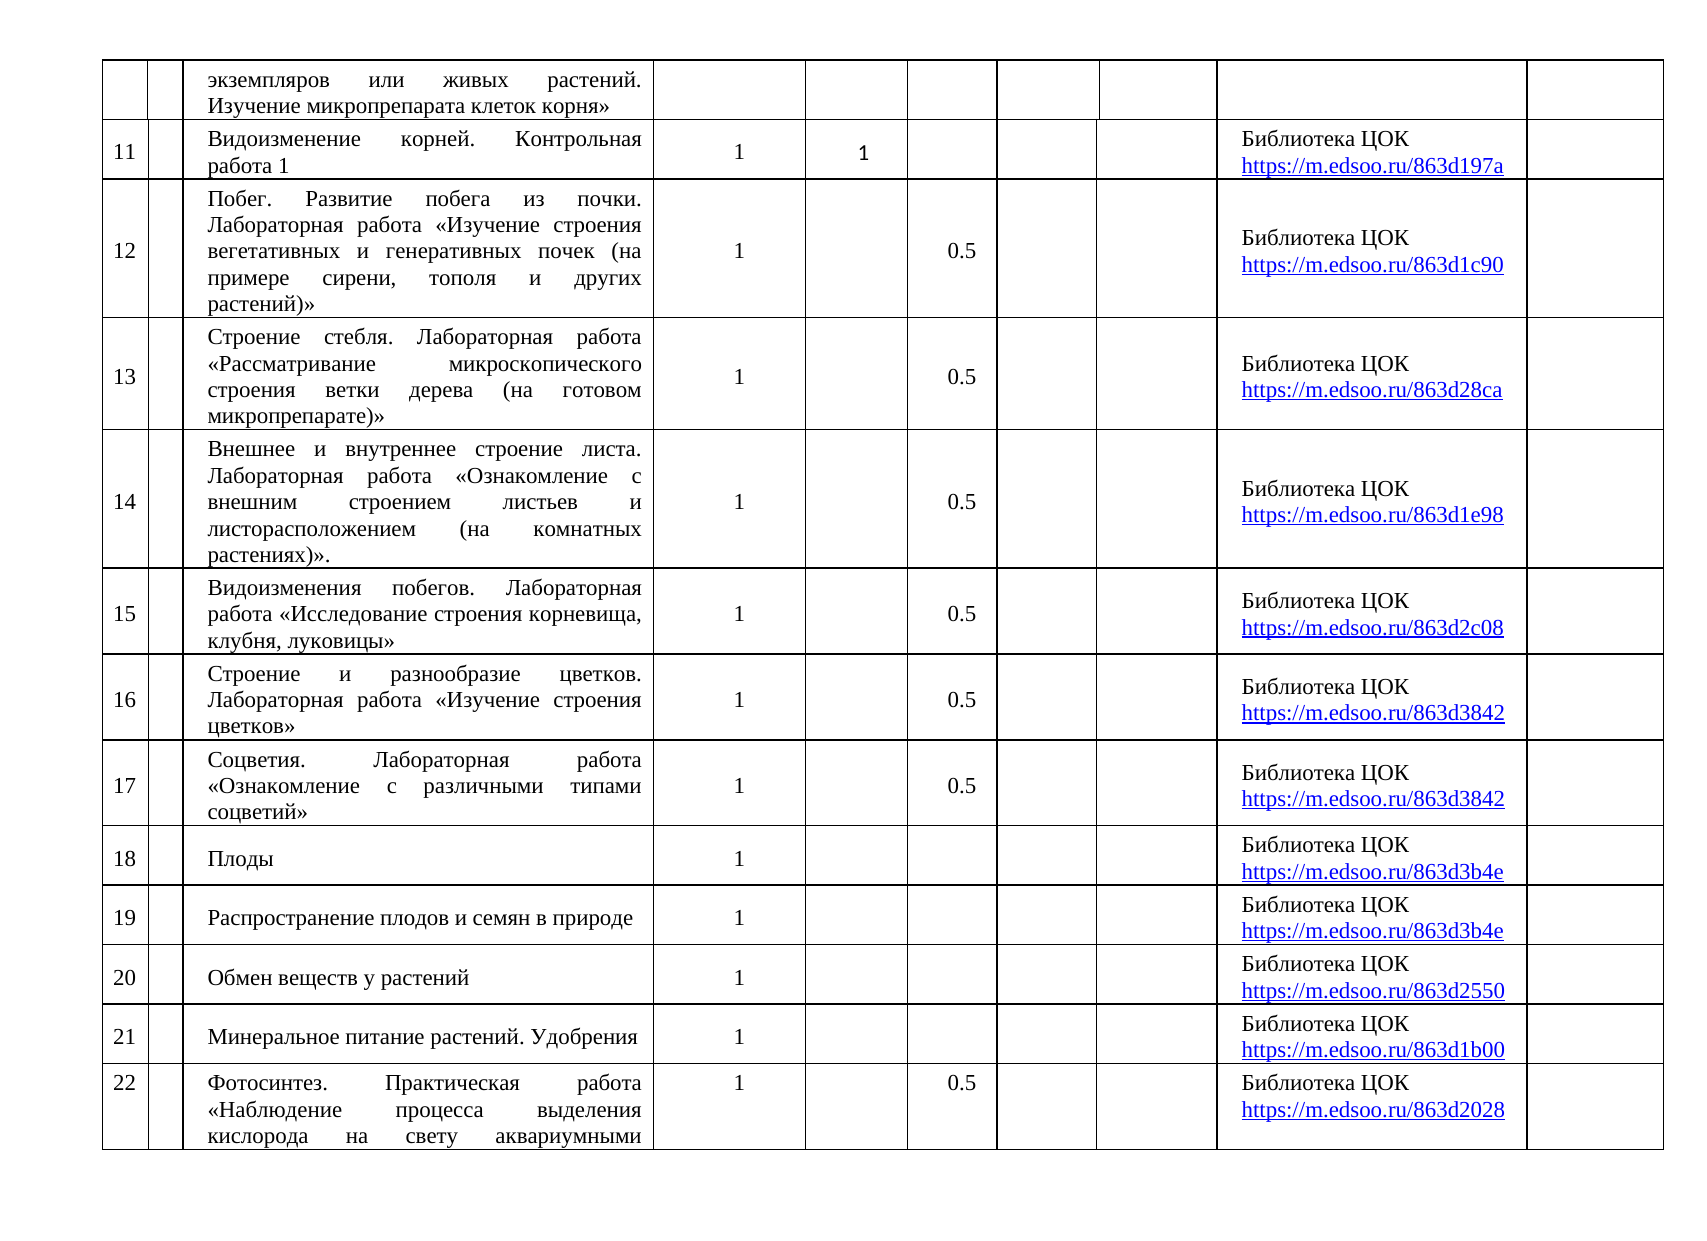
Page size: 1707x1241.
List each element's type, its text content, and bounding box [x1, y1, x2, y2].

table_cell [1097, 1005, 1216, 1063]
table_cell [998, 318, 1096, 429]
table_cell [1528, 430, 1663, 567]
table_cell 0.5 [908, 318, 996, 429]
table_cell [806, 1064, 907, 1148]
table_cell [149, 318, 182, 429]
table_cell [1528, 741, 1663, 825]
table_cell [1097, 655, 1216, 739]
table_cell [184, 61, 653, 118]
table_cell 16 [103, 655, 148, 739]
table_cell 1 [654, 569, 805, 653]
table_cell 18 [103, 826, 148, 884]
table_cell [1097, 318, 1216, 429]
table_cell [149, 120, 182, 178]
table_cell [149, 886, 182, 944]
table_cell Обмен веществ у растений [184, 945, 653, 1003]
table_cell [806, 1005, 907, 1063]
table_cell [149, 655, 182, 739]
table_cell [1097, 945, 1216, 1003]
table_cell [1528, 826, 1663, 884]
table_cell Библиотека ЦОК https://m.edsoo.ru/863d3842 [1218, 655, 1526, 739]
table_cell 10 [103, 61, 147, 118]
table_cell [149, 741, 182, 825]
table_cell [998, 945, 1096, 1003]
table_cell [149, 826, 182, 884]
table_cell 11 [103, 120, 148, 178]
table_cell Минеральное питание растений. Удобрения [184, 1005, 653, 1063]
table_cell [806, 430, 907, 567]
table_cell Библиотека ЦОК https://m.edsoo.ru/863d1b00 [1218, 1005, 1526, 1063]
table_cell [998, 886, 1096, 944]
table_cell 0.5 [908, 655, 996, 739]
table_cell 13 [103, 318, 148, 429]
table_cell [149, 945, 182, 1003]
table_cell [1528, 1005, 1663, 1063]
table_cell [806, 655, 907, 739]
table_cell Строение стебля. Лабораторная работа «Рассматривание микроскопического строения ветки дерева (на готовом микропрепарате)» [184, 318, 653, 429]
table_cell [1528, 61, 1663, 118]
table_cell [1097, 569, 1216, 653]
table_cell 21 [103, 1005, 148, 1063]
table_cell 1 [654, 120, 805, 178]
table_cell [1218, 1064, 1526, 1148]
table_cell Библиотека ЦОК https://m.edsoo.ru/863d2550 [1218, 945, 1526, 1003]
table_cell [1097, 826, 1216, 884]
table_cell [1528, 1064, 1663, 1148]
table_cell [1218, 61, 1526, 118]
table_cell [806, 61, 907, 118]
table_cell [149, 1064, 182, 1148]
table_cell Библиотека ЦОК https://m.edsoo.ru/863d3842 [1218, 741, 1526, 825]
table_cell 17 [103, 741, 148, 825]
table_cell 15 [103, 569, 148, 653]
table_cell [908, 886, 996, 944]
table_cell [998, 430, 1096, 567]
table_cell [1528, 180, 1663, 317]
table_cell Библиотека ЦОК https://m.edsoo.ru/863d2c08 [1218, 569, 1526, 653]
table_cell 1 [654, 61, 805, 118]
table_cell [1097, 430, 1216, 567]
table_cell [1097, 120, 1216, 178]
table_cell [1528, 945, 1663, 1003]
table_cell 1 [654, 945, 805, 1003]
table_cell 20 [103, 945, 148, 1003]
table_cell [806, 886, 907, 944]
table_cell 0.5 [908, 741, 996, 825]
table_cell 1 [654, 318, 805, 429]
table_cell [1528, 886, 1663, 944]
table_cell [908, 1005, 996, 1063]
table_cell [806, 180, 907, 317]
table_cell [1528, 655, 1663, 739]
table_cell 1 [654, 1005, 805, 1063]
table_cell [998, 741, 1096, 825]
table_cell [998, 1005, 1096, 1063]
table_cell Строение и разнообразие цветков. Лабораторная работа «Изучение строения цветков» [184, 655, 653, 739]
table_cell [1100, 61, 1216, 118]
table_cell 1 [654, 655, 805, 739]
table_cell 0.5 [908, 180, 996, 317]
table_cell 19 [103, 886, 148, 944]
table_cell Побег. Развитие побега из почки. Лабораторная работа «Изучение строения вегетативных и генеративных почек (на примере сирени, тополя и других растений)» [184, 180, 653, 317]
table_cell [1528, 318, 1663, 429]
table_cell [908, 120, 996, 178]
table_cell 1 [654, 180, 805, 317]
table_cell Библиотека ЦОК https://m.edsoo.ru/863d197a [1218, 120, 1526, 178]
table_cell 1 [654, 1064, 805, 1148]
table_cell [806, 569, 907, 653]
table_cell [149, 569, 182, 653]
table_cell 1 [654, 741, 805, 825]
table_cell [998, 569, 1096, 653]
table_cell Распространение плодов и семян в природе [184, 886, 653, 944]
table_cell 0.5 [908, 1064, 996, 1148]
table_cell [998, 61, 1099, 118]
table_cell [1097, 741, 1216, 825]
table_cell [998, 120, 1096, 178]
table_cell [1528, 120, 1663, 178]
table_cell Библиотека ЦОК https://m.edsoo.ru/863d3b4e [1218, 826, 1526, 884]
table_cell [908, 945, 996, 1003]
table_cell Библиотека ЦОК https://m.edsoo.ru/863d1c90 [1218, 180, 1526, 317]
table_cell Внешнее и внутреннее строение листа. Лабораторная работа «Ознакомление с внешним строением листьев и листорасположением (на комнатных растениях)». [184, 430, 653, 567]
table_cell [149, 430, 182, 567]
table_cell Плоды [184, 826, 653, 884]
table_cell [1097, 1064, 1216, 1148]
table_cell [998, 655, 1096, 739]
table_cell [806, 945, 907, 1003]
table_cell Видоизменение корней. Контрольная работа 1 [184, 120, 653, 178]
table_cell [149, 180, 182, 317]
table_cell [806, 741, 907, 825]
table_cell [806, 826, 907, 884]
table_cell [1097, 886, 1216, 944]
table_cell 12 [103, 180, 148, 317]
table_cell Видоизменения побегов. Лабораторная работа «Исследование строения корневища, клубня, луковицы» [184, 569, 653, 653]
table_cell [184, 1064, 653, 1148]
table_cell [908, 826, 996, 884]
table_cell 1 [654, 826, 805, 884]
table_cell 1 [654, 886, 805, 944]
table_cell [1528, 569, 1663, 653]
table_cell [998, 1064, 1096, 1148]
table_cell 14 [103, 430, 148, 567]
table_cell Библиотека ЦОК https://m.edsoo.ru/863d3b4e [1218, 886, 1526, 944]
table_cell [998, 180, 1096, 317]
table_cell [806, 318, 907, 429]
table_cell Библиотека ЦОК https://m.edsoo.ru/863d28ca [1218, 318, 1526, 429]
table_cell Библиотека ЦОК https://m.edsoo.ru/863d1e98 [1218, 430, 1526, 567]
table_cell [148, 61, 182, 118]
table_cell [998, 826, 1096, 884]
table_cell [149, 1005, 182, 1063]
table_cell 0.5 [908, 569, 996, 653]
table_cell [908, 61, 996, 118]
table_cell [1097, 180, 1216, 317]
table_cell 22 [103, 1064, 148, 1148]
table_cell Соцветия. Лабораторная работа «Ознакомление с различными типами соцветий» [184, 741, 653, 825]
table_cell 1 [654, 430, 805, 567]
table_cell 0.5 [908, 430, 996, 567]
table_cell 1 [806, 120, 907, 178]
